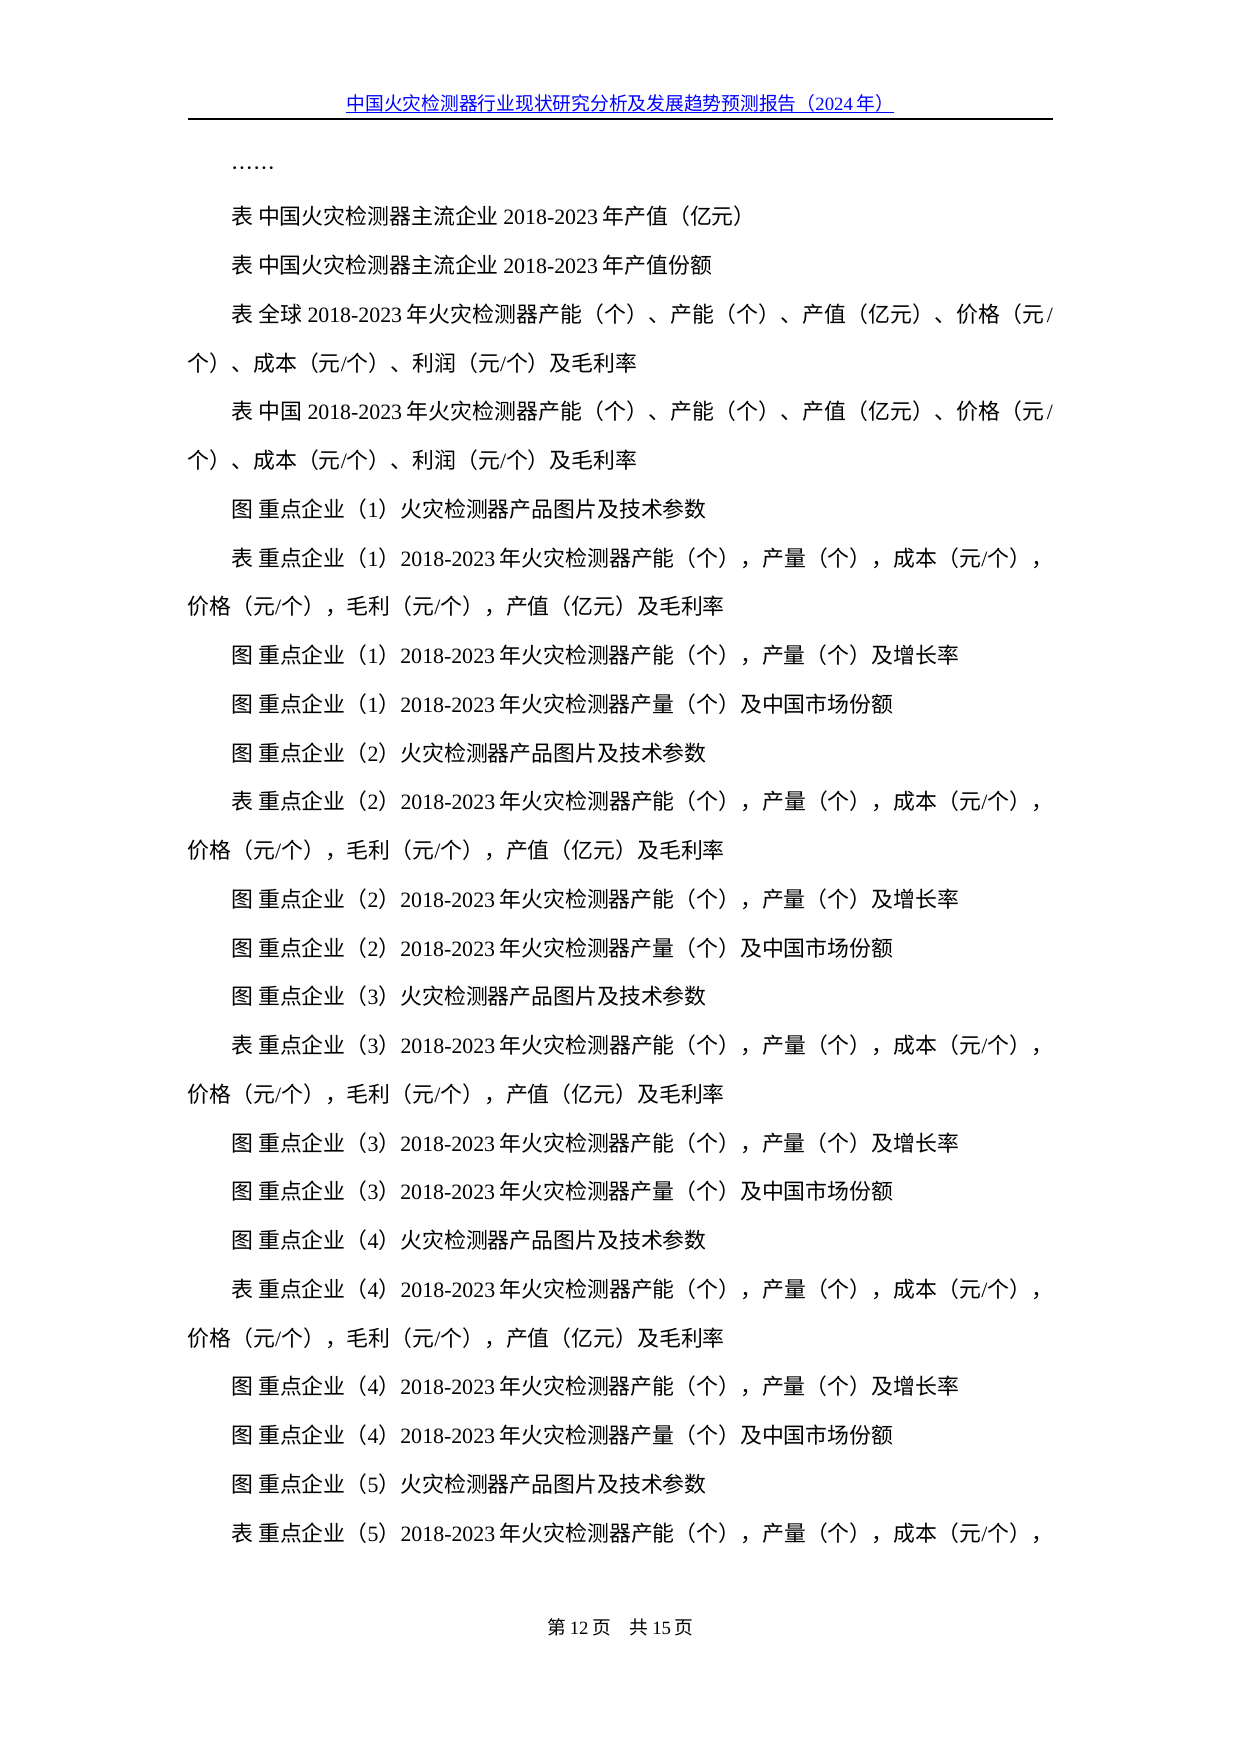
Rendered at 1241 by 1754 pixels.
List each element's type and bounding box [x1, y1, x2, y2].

text [187, 150, 1053, 1548]
